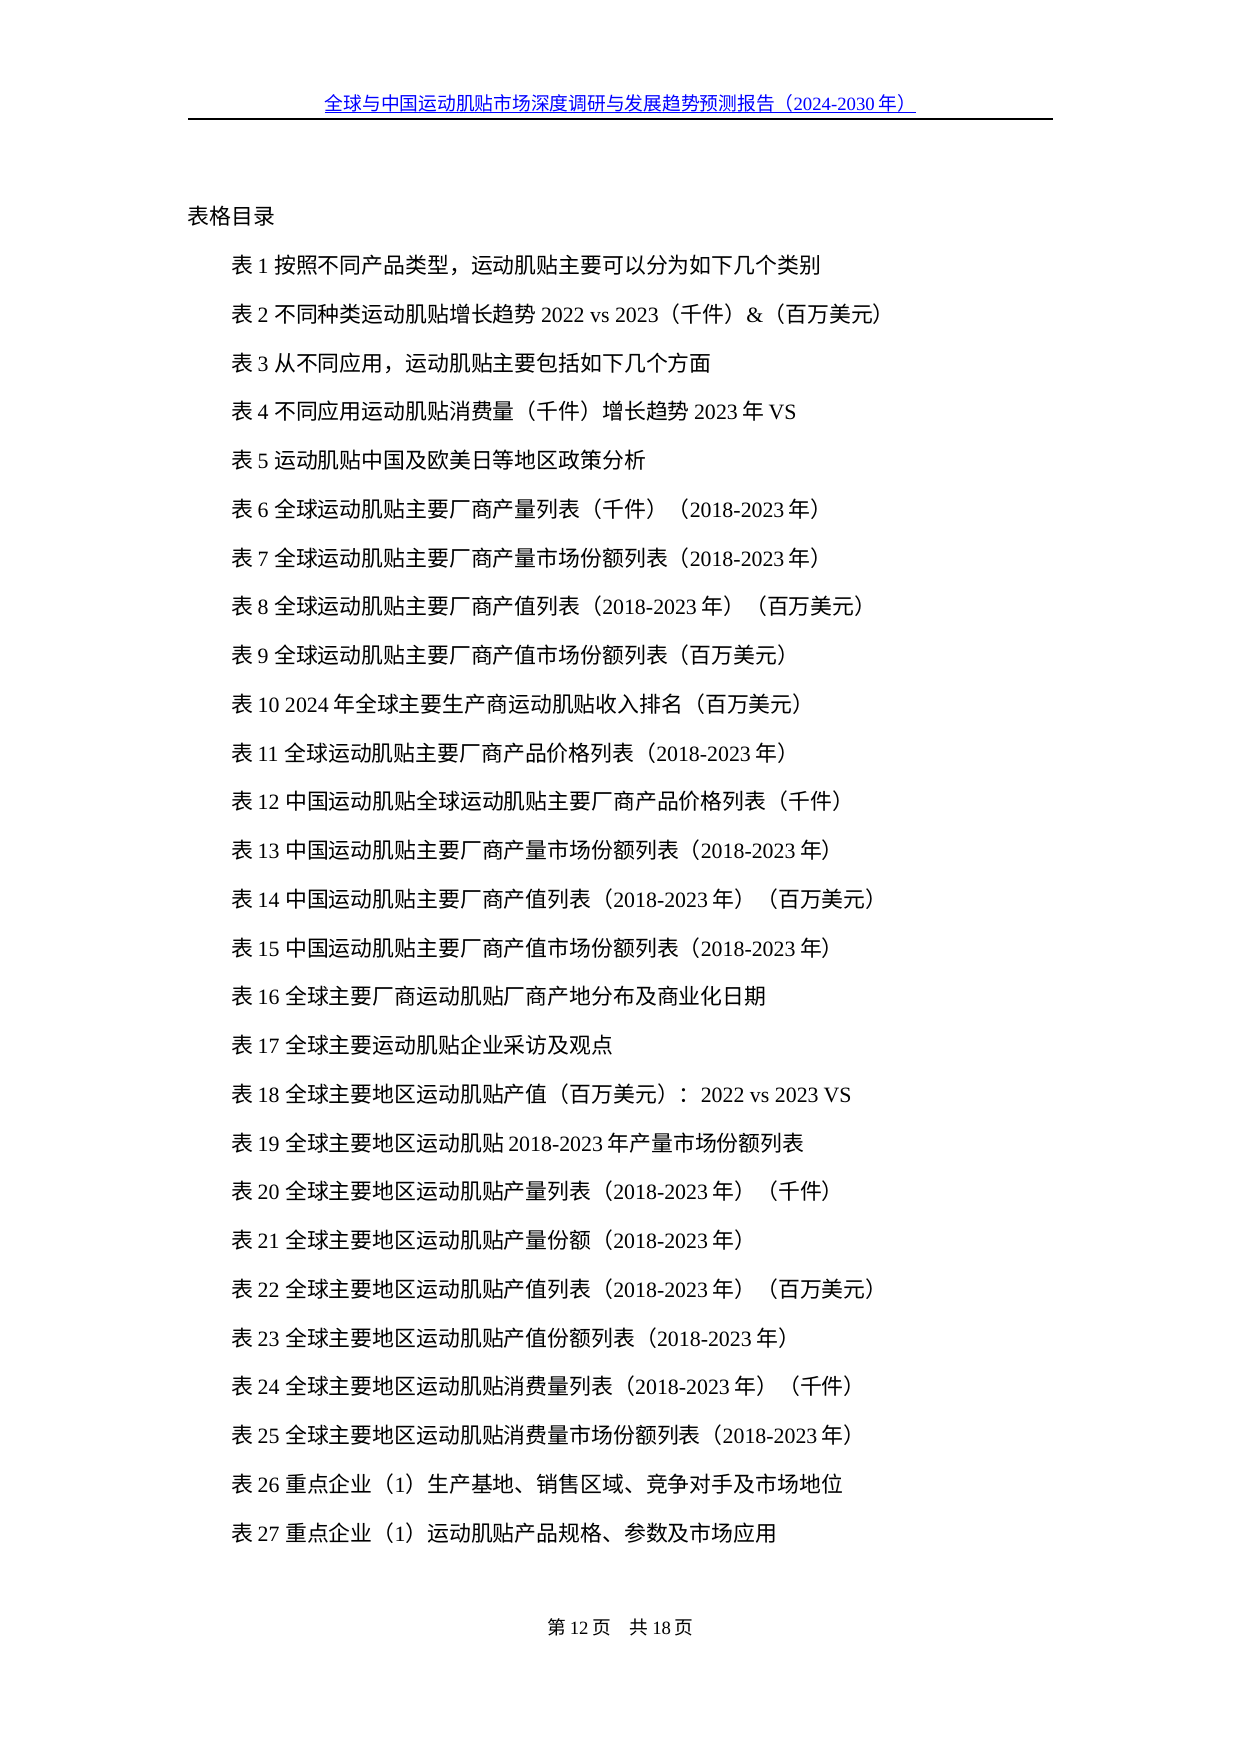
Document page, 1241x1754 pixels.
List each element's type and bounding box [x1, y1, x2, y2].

text [187, 150, 1053, 1548]
